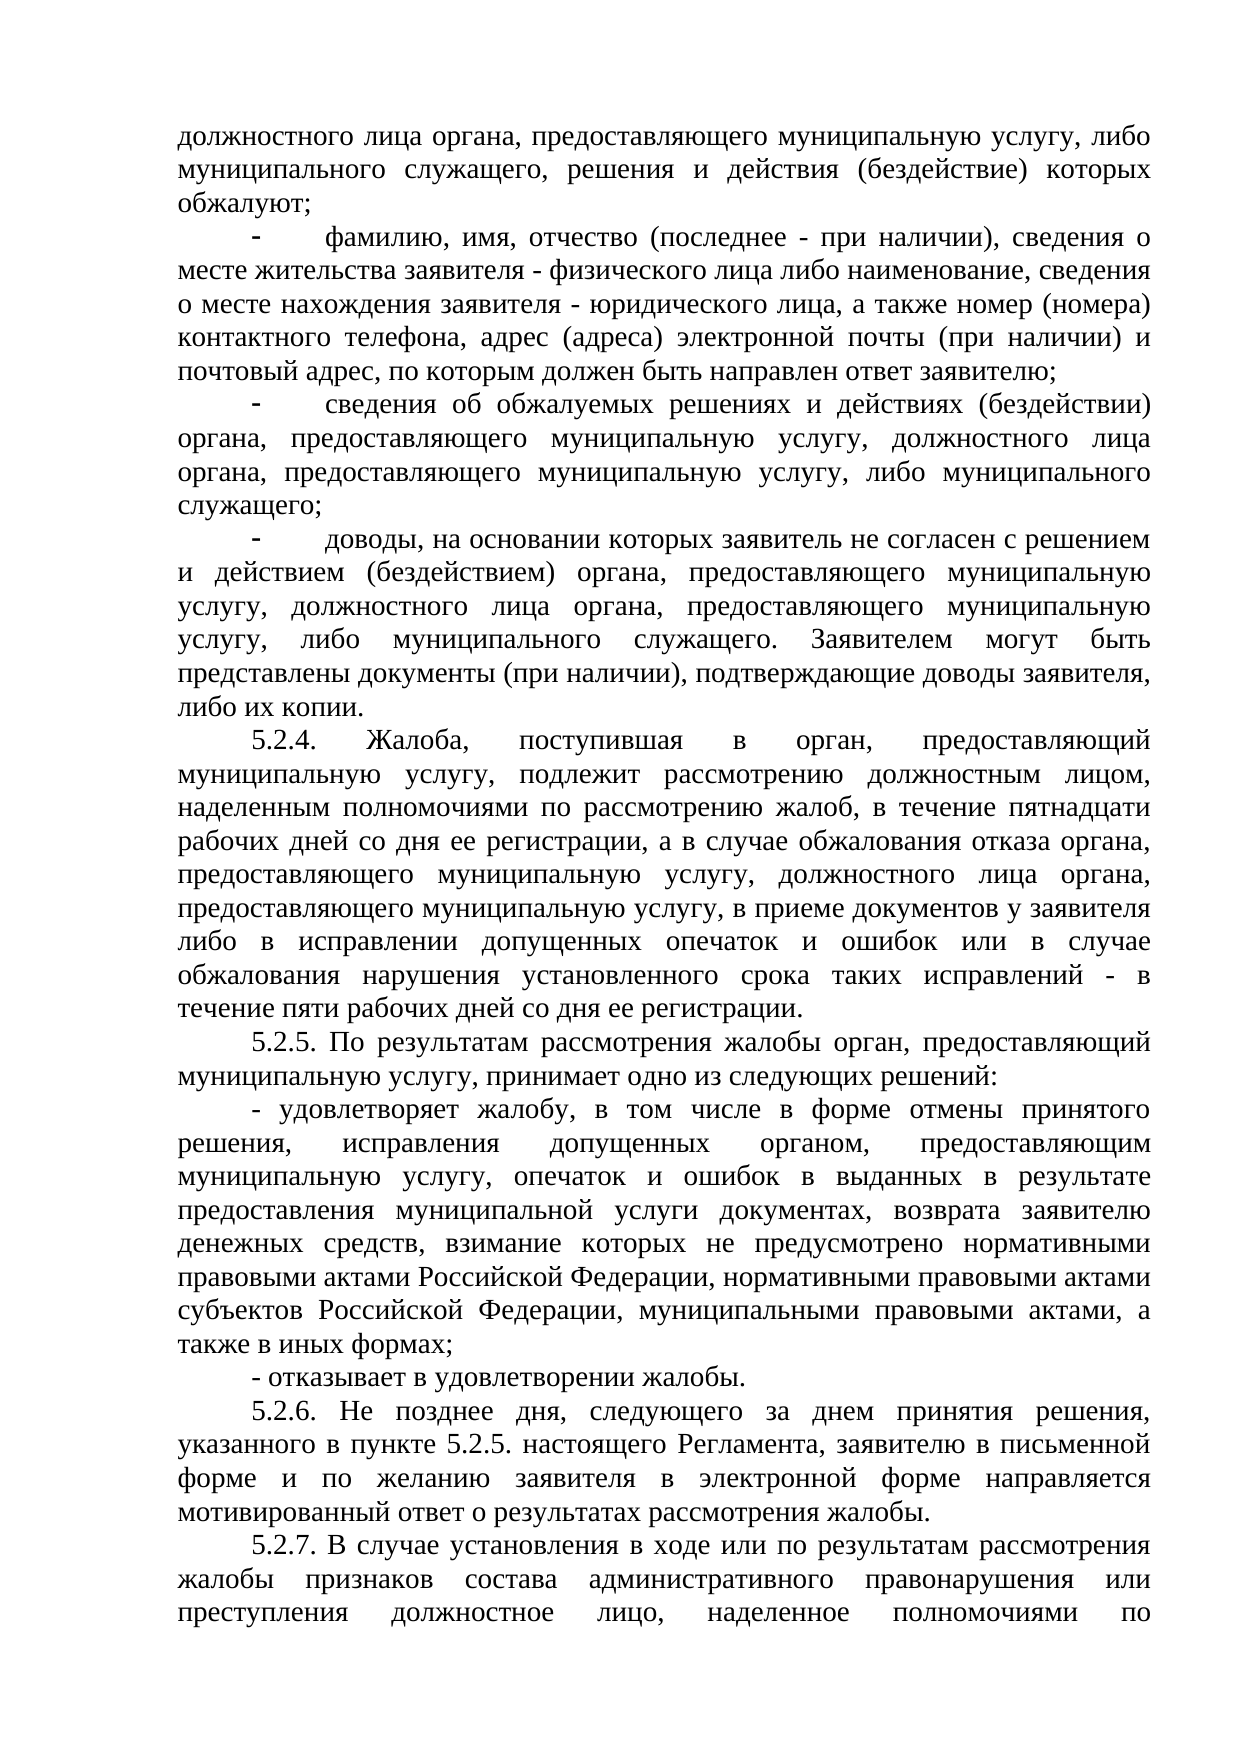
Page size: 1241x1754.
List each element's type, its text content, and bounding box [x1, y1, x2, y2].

list сведения об обжалуемых решениях и действиях (бездействии) органа, предоставляющего муниципальную услугу, должностного лица органа, предоставляющего муниципальную услугу, либо муниципального служащего; [177, 387, 1152, 521]
list фамилию, имя, отчество (последнее - при наличии), сведения о месте жительства заявителя - физического лица либо наименование, сведения о месте нахождения заявителя - юридического лица, а также номер (номера) контактного телефона, адрес (адреса) электронной почты (при наличии) и почтовый адрес, по которым должен быть направлен ответ заявителю; [177, 219, 1152, 387]
list доводы, на основании которых заявитель не согласен с решением и действием (бездействием) органа, предоставляющего муниципальную услугу, должностного лица органа, предоставляющего муниципальную услугу, либо муниципального служащего. Заявителем могут быть представлены документы (при наличии), подтверждающие доводы заявителя, либо их копии. [177, 521, 1152, 722]
list - отказывает в удовлетворении жалобы. [177, 1359, 1152, 1393]
list 5.2.6. Не позднее дня, следующего за днем принятия решения, указанного в пункте 5.2.5. настоящего Регламента, заявителю в письменной форме и по желанию заявителя в электронной форме направляется мотивированный ответ о результатах рассмотрения жалобы. [177, 1393, 1152, 1527]
list 5.2.5. По результатам рассмотрения жалобы орган, предоставляющий муниципальную услугу, принимает одно из следующих решений: [177, 1024, 1152, 1091]
list - удовлетворяет жалобу, в том числе в форме отмены принятого решения, исправления допущенных органом, предоставляющим муниципальную услугу, опечаток и ошибок в выданных в результате предоставления муниципальной услуги документах, возврата заявителю денежных средств, взимание которых не предусмотрено нормативными правовыми актами Российской Федерации, нормативными правовыми актами субъектов Российской Федерации, муниципальными правовыми актами, а также в иных формах; [177, 1091, 1152, 1359]
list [177, 1527, 1152, 1628]
list 5.2.4. Жалоба, поступившая в орган, предоставляющий муниципальную услугу, подлежит рассмотрению должностным лицом, наделенным полномочиями по рассмотрению жалоб, в течение пятнадцати рабочих дней со дня ее регистрации, а в случае обжалования отказа органа, предоставляющего муниципальную услугу, должностного лица органа, предоставляющего муниципальную услугу, в приеме документов у заявителя либо в исправлении допущенных опечаток и ошибок или в случае обжалования нарушения установленного срока таких исправлений - в течение пяти рабочих дней со дня ее регистрации. [177, 722, 1152, 1024]
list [177, 118, 1152, 219]
